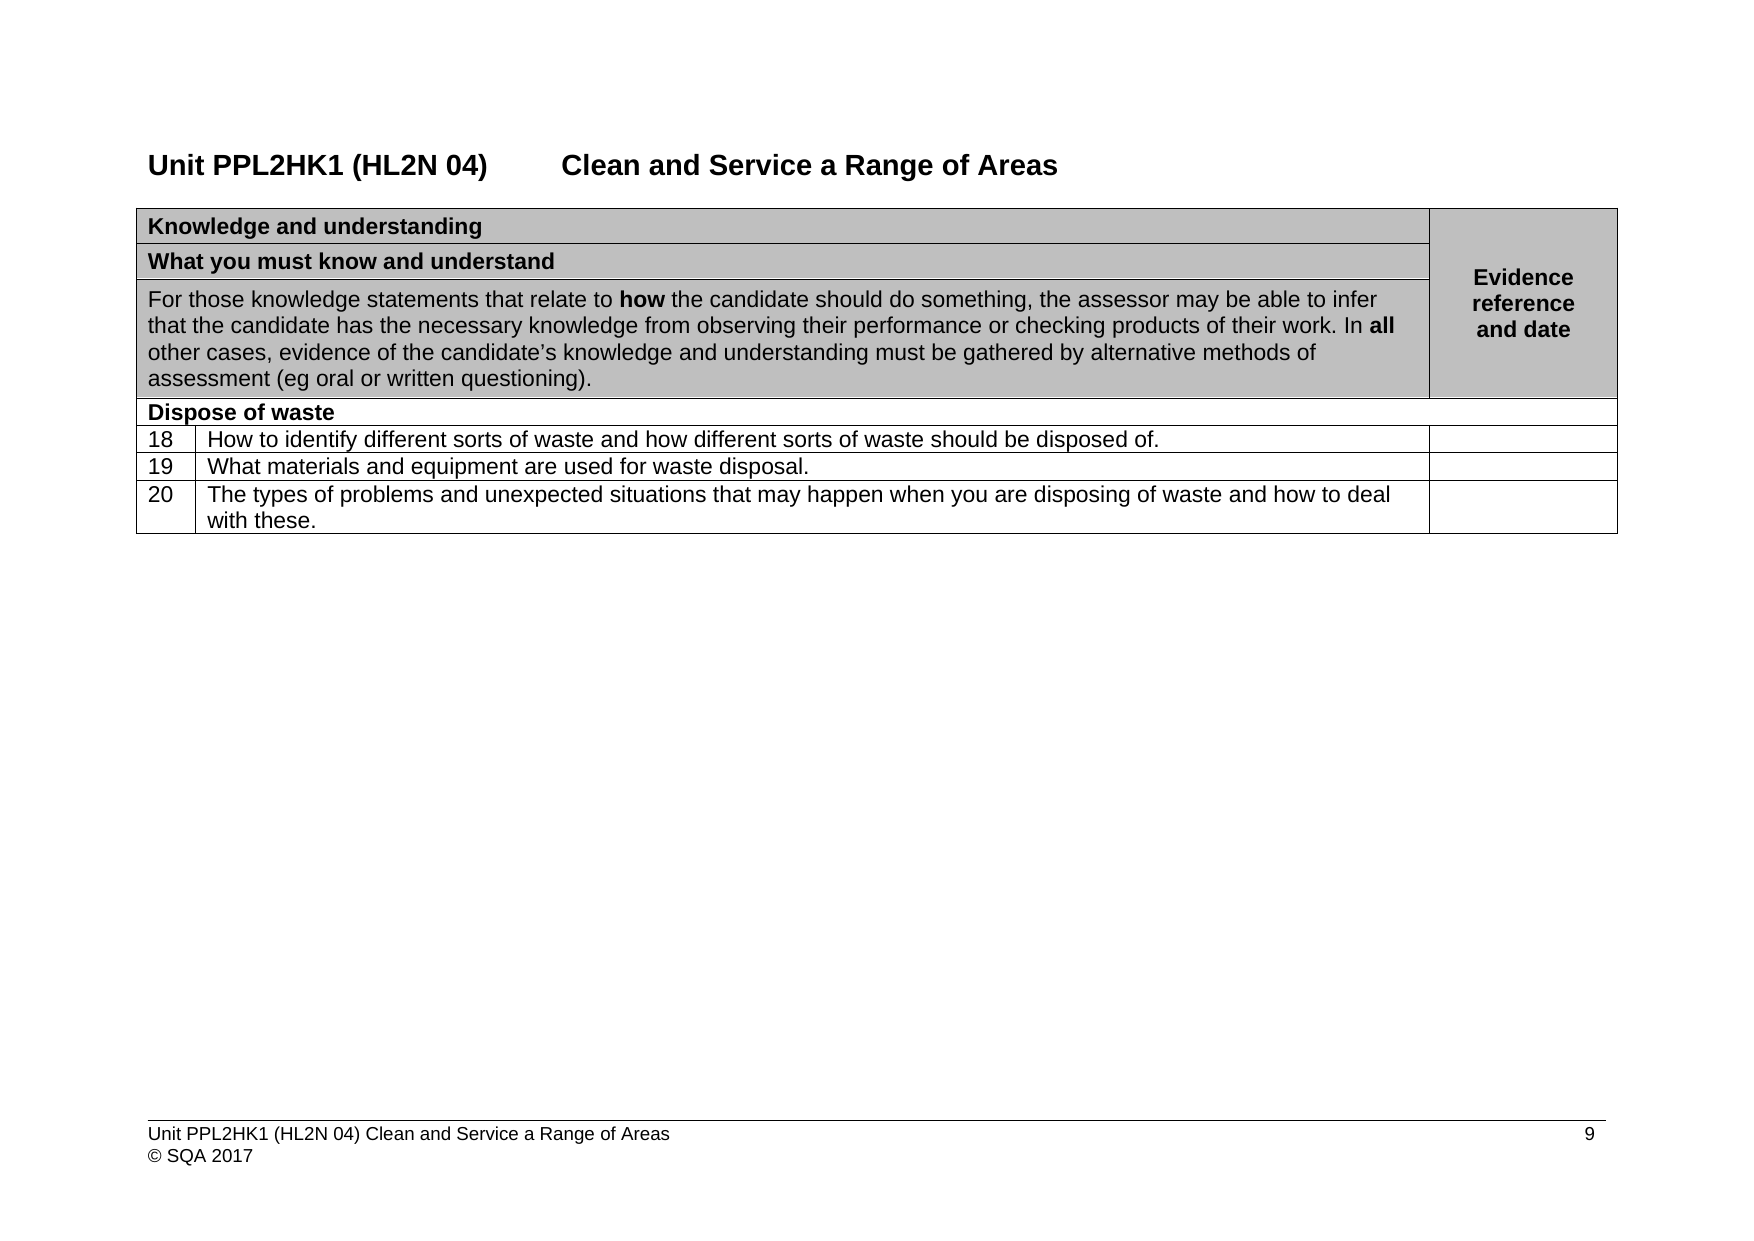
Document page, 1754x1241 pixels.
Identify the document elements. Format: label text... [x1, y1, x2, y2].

table_cell [1430, 453, 1617, 479]
table_header Evidence reference and date [1430, 209, 1617, 397]
title Unit PPL2HK1 (HL2N 04) Clean and Service a Range of Areas [148, 148, 1606, 181]
table_cell How to identify different sorts of waste and how different sorts of waste should be disposed of. [196, 426, 1429, 452]
table_cell [1430, 481, 1617, 533]
table_cell For those knowledge statements that relate to how the candidate should do something, the assessor may be able to infer that the candidate has the necessary knowledge from observing their performance or checking products of their work. In all other cases, evidence of the candidate’s knowledge and understanding must be gathered by alternative methods of assessment (eg oral or written questioning). [137, 280, 1429, 397]
table_cell [1430, 426, 1617, 452]
table_cell What materials and equipment are used for waste disposal. [196, 453, 1429, 479]
table_header Knowledge and understanding [137, 209, 1429, 243]
table_cell What you must know and understand [137, 244, 1429, 278]
table_cell 20 [137, 481, 195, 533]
table_cell Dispose of waste [137, 399, 1617, 425]
table_cell 19 [137, 453, 195, 479]
table_cell The types of problems and unexpected situations that may happen when you are disposing of waste and how to deal with these. [196, 481, 1429, 533]
table_cell 18 [137, 426, 195, 452]
